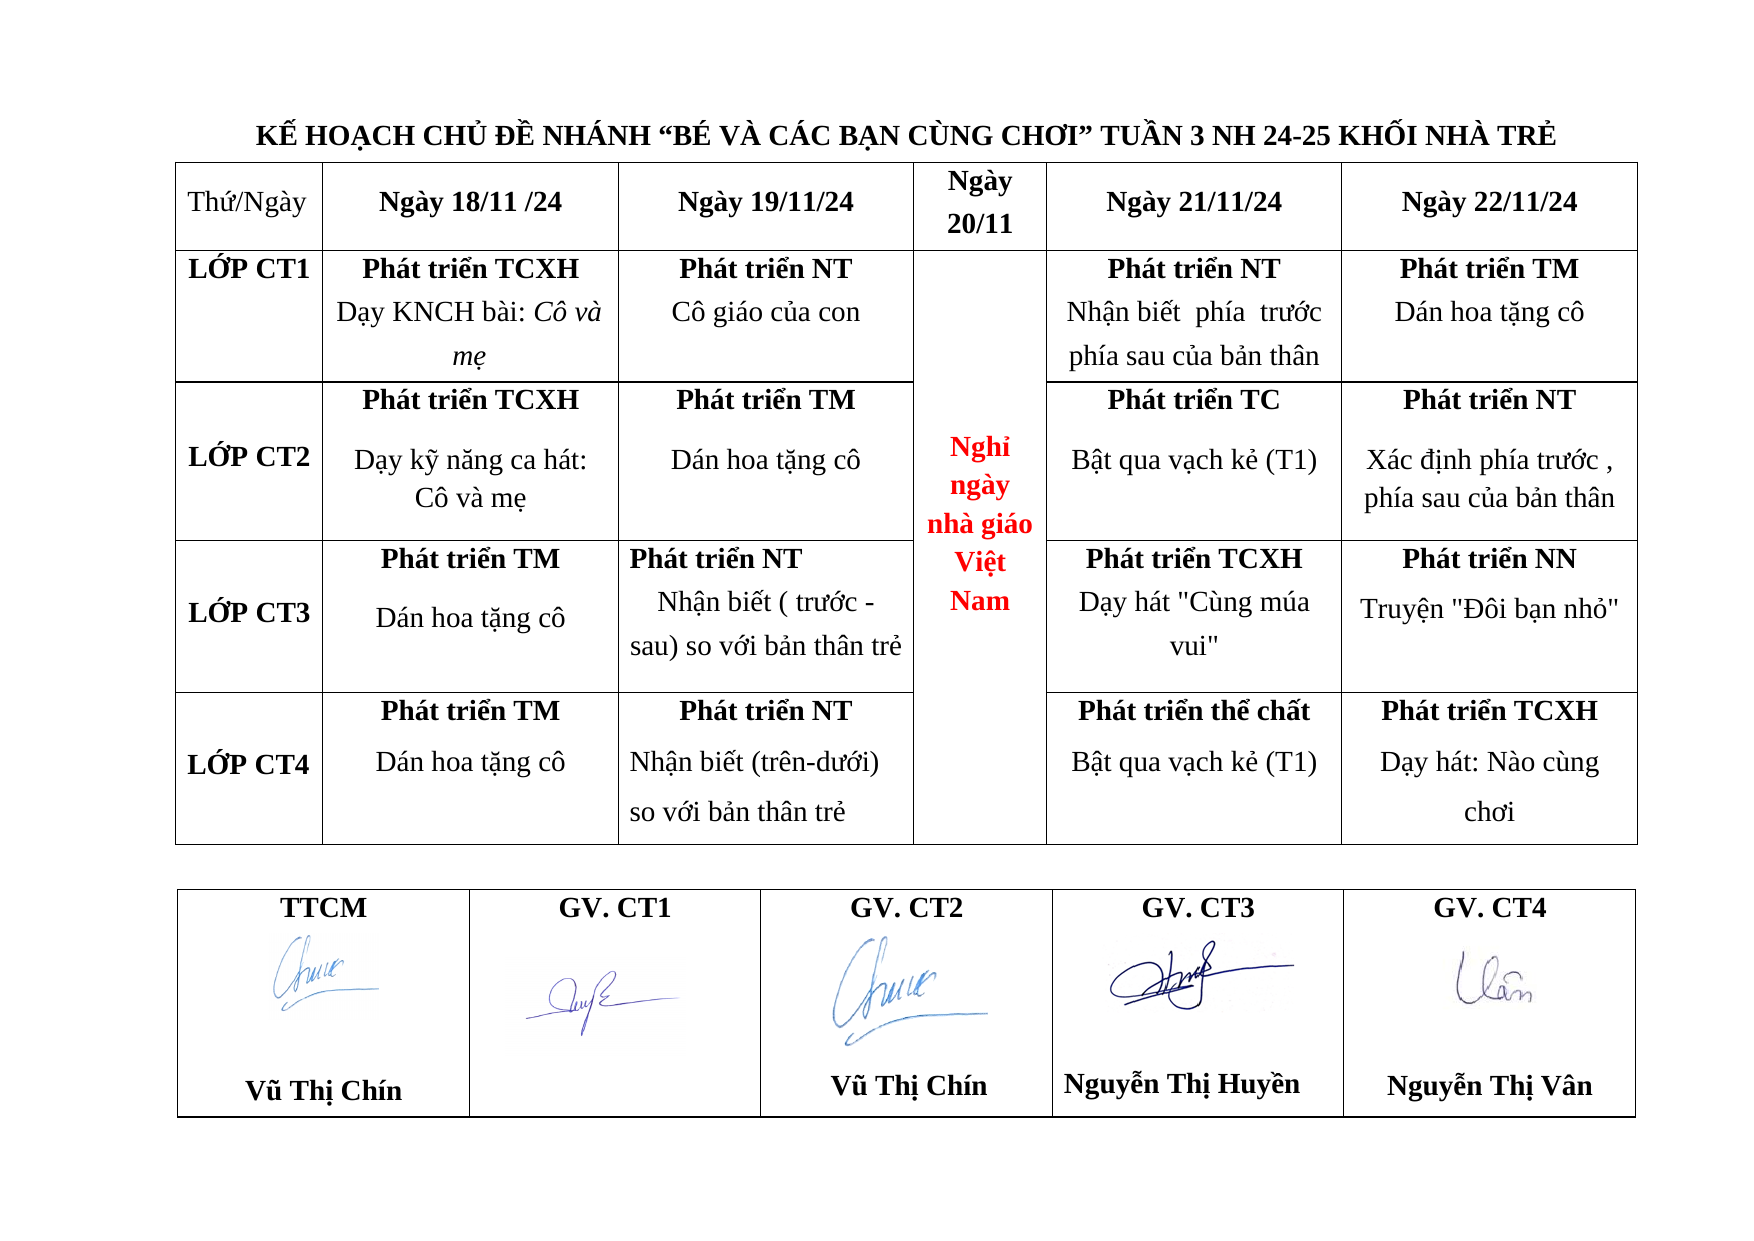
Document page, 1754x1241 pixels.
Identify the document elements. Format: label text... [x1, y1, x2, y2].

picture [825, 933, 988, 1059]
table_header Ngày 21/11/24 [1047, 163, 1341, 250]
picture [1102, 933, 1295, 1013]
table_cell Phát triển thể chất Bật qua vạch kẻ (T1) [1047, 693, 1341, 844]
table_cell Phát triển NT Nhận biết phía trước phía sau của bản thân [1047, 251, 1341, 381]
table_cell LỚP CT3 [176, 541, 322, 692]
table_cell LỚP CT2 [176, 383, 322, 540]
table_header Ngày 20/11 [914, 163, 1046, 250]
table_cell Phát triển TM Dán hoa tặng cô [619, 383, 913, 540]
table_cell Phát triển NT Xác định phía trước , phía sau của bản thân [1342, 383, 1637, 540]
table_cell Phát triển NN Truyện "Đôi bạn nhỏ" [1342, 541, 1637, 692]
table_cell Phát triển TCXH Dạy hát: Nào cùng chơi [1342, 693, 1637, 844]
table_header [1053, 890, 1343, 1116]
picture [1408, 933, 1572, 1015]
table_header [1344, 890, 1635, 1116]
table_cell Phát triển NT Nhận biết (trên-dưới) so với bản thân trẻ [619, 693, 913, 844]
table_header GV. CT2 Vũ Thị Chín [761, 890, 1052, 1116]
table_cell Phát triển TM Dán hoa tặng cô [323, 541, 618, 692]
table_header Ngày 19/11/24 [619, 163, 913, 250]
table_cell LỚP CT1 [176, 251, 322, 381]
table_cell Phát triển TCXH Dạy hát "Cùng múa vui" [1047, 541, 1341, 692]
table_header TTCM Vũ Thị Chín [178, 890, 469, 1116]
table_cell Phát triển TCXH Dạy kỹ năng ca hát: Cô và mẹ [323, 383, 618, 540]
picture [504, 955, 686, 1056]
table_cell Phát triển TC Bật qua vạch kẻ (T1) [1047, 383, 1341, 540]
table_header Thứ/Ngày [176, 163, 322, 250]
table_cell Phát triển NT Cô giáo của con [619, 251, 913, 381]
table_cell LỚP CT4 [176, 693, 322, 844]
table_cell Nghỉ ngày nhà giáo Việt Nam [914, 251, 1046, 844]
table_cell Phát triển TCXH Dạy KNCH bài: Cô và mẹ [323, 251, 618, 381]
table_cell Phát triển TM Dán hoa tặng cô [323, 693, 618, 844]
table_header Ngày 22/11/24 [1342, 163, 1637, 250]
text KẾ HOẠCH CHỦ ĐỀ NHÁNH “BÉ VÀ CÁC BẠN CÙNG CHƠI” TUẦN 3 NH 24-25 KHỐI NHÀ TRẺ [177, 118, 1636, 152]
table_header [470, 890, 760, 1116]
table_header Ngày 18/11 /24 [323, 163, 618, 250]
picture [268, 933, 379, 1020]
table_cell Phát triển TM Dán hoa tặng cô [1342, 251, 1637, 381]
table_cell Phát triển NT Nhận biết ( trước - sau) so với bản thân trẻ [619, 541, 913, 692]
